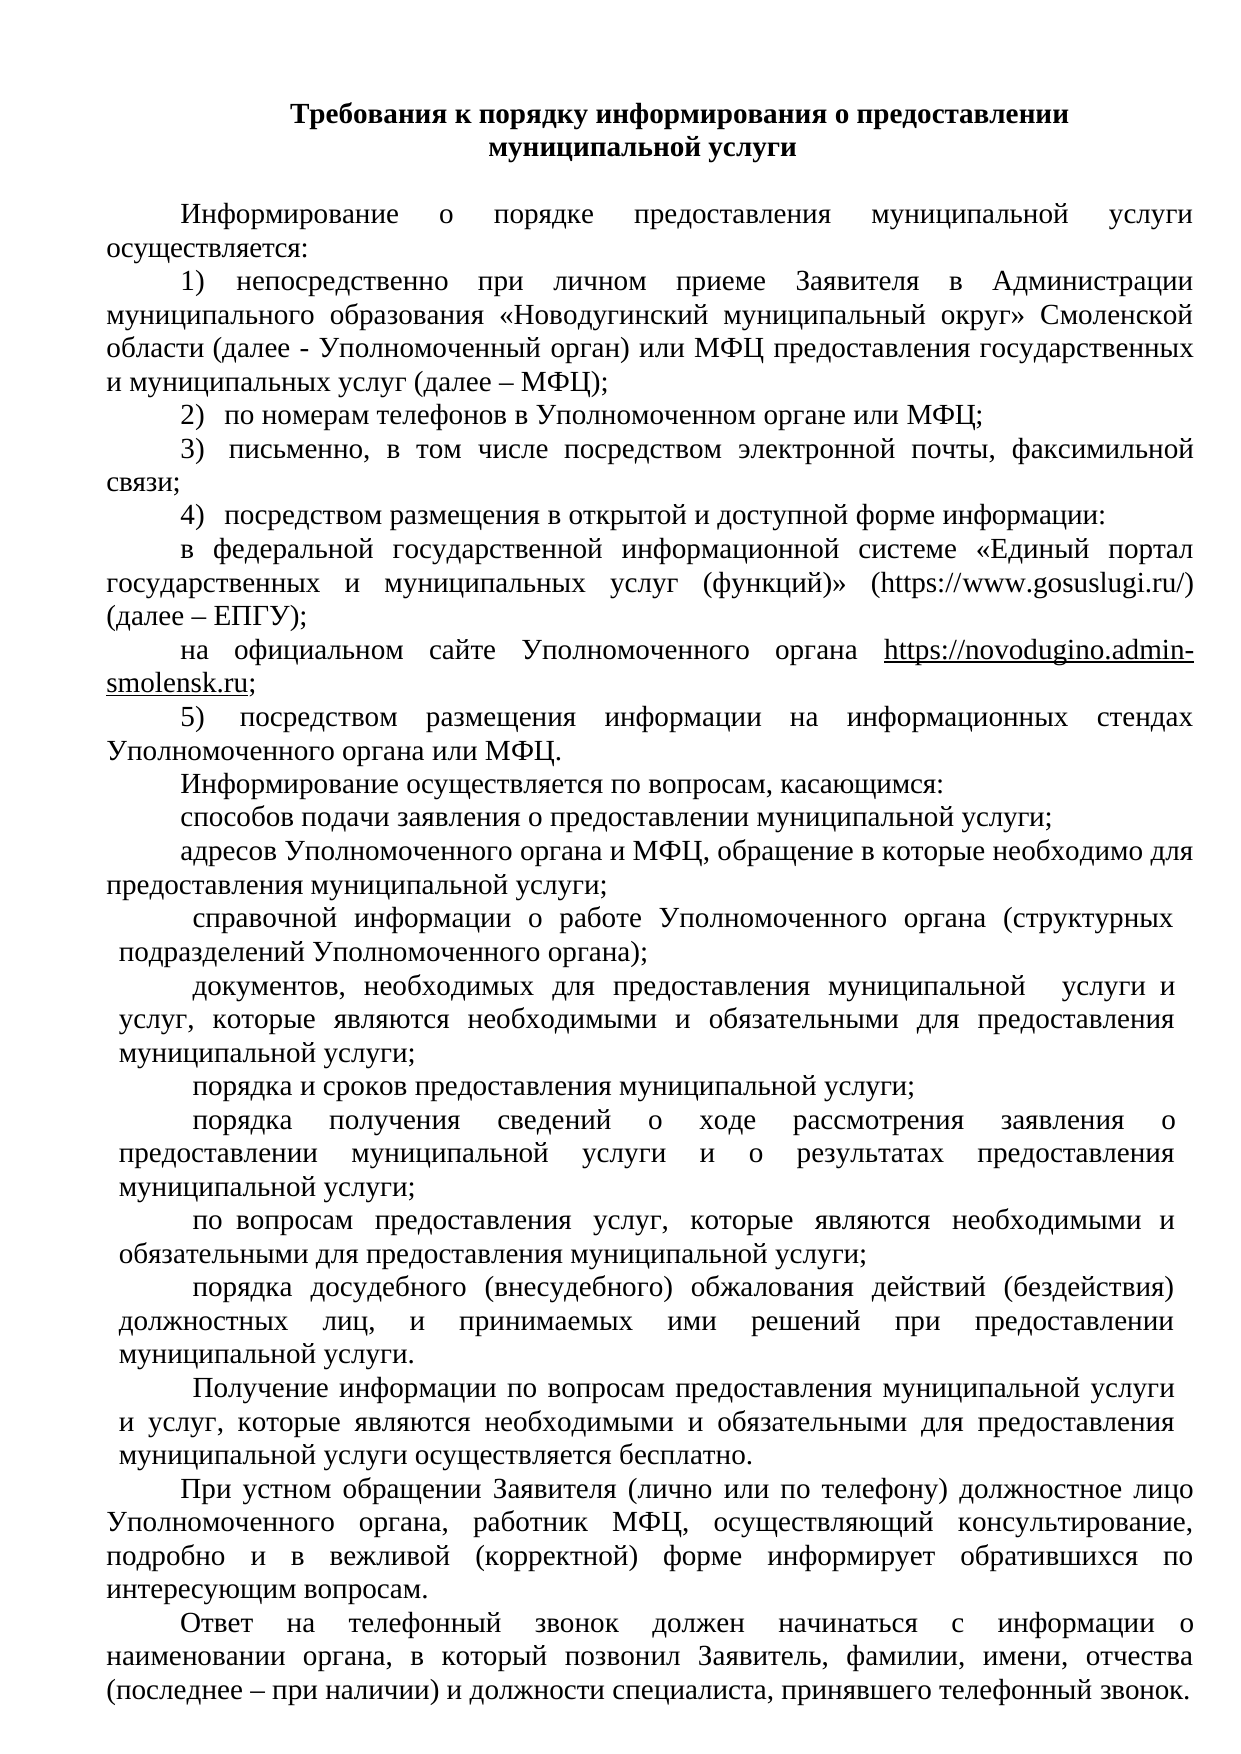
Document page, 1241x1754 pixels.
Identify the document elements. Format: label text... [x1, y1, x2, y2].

text Требования к порядку информирования о предоставлении муниципальной услуги [290, 96, 1194, 163]
text документов, необходимых для предоставления муниципальной услуги и услуг, которые являются необходимыми и обязательными для предоставления муниципальной услуги; [118, 968, 1176, 1068]
list непосредственно при личном приеме Заявителя в Администрации муниципального образования «Новодугинский муниципальный округ» Смоленской области (далее - Уполномоченный орган) или МФЦ предоставления государственных и муниципальных услуг (далее – МФЦ); [106, 263, 1194, 398]
text Получение информации по вопросам предоставления муниципальной услуги и услуг, которые являются необходимыми и обязательными для предоставления муниципальной услуги осуществляется бесплатно. [118, 1370, 1175, 1471]
list письменно, в том числе посредством электронной почты, факсимильной связи; [106, 431, 1194, 498]
text на официальном сайте Уполномоченного органа https://novodugino.admin-smolensk.ru; [106, 632, 1194, 699]
text порядка досудебного (внесудебного) обжалования действий (бездействия) должностных лиц, и принимаемых ими решений при предоставлении муниципальной услуги. [118, 1269, 1175, 1370]
text Информирование о порядке предоставления муниципальной услуги осуществляется: [106, 196, 1194, 263]
list посредством размещения в открытой и доступной форме информации: [106, 498, 1194, 531]
text Ответ на телефонный звонок должен начинаться с информации о наименовании органа, в который позвонил Заявитель, фамилии, имени, отчества (последнее – при наличии) и должности специалиста, принявшего телефонный звонок. [106, 1605, 1194, 1706]
text в федеральной государственной информационной системе «Единый портал государственных и муниципальных услуг (функций)» (https://www.gosuslugi.ru/) (далее – ЕПГУ); [106, 531, 1194, 632]
text по вопросам предоставления услуг, которые являются необходимыми и обязательными для предоставления муниципальной услуги; [118, 1202, 1175, 1269]
text способов подачи заявления о предоставлении муниципальной услуги; [106, 800, 1194, 833]
text порядка и сроков предоставления муниципальной услуги; [192, 1068, 1194, 1102]
text порядка получения сведений о ходе рассмотрения заявления о предоставлении муниципальной услуги и о результатах предоставления муниципальной услуги; [118, 1102, 1176, 1202]
list по номерам телефонов в Уполномоченном органе или МФЦ; [106, 398, 1194, 431]
text адресов Уполномоченного органа и МФЦ, обращение в которые необходимо для предоставления муниципальной услуги; [106, 833, 1194, 901]
text справочной информации о работе Уполномоченного органа (структурных подразделений Уполномоченного органа); [118, 901, 1174, 968]
list посредством размещения информации на информационных стендах Уполномоченного органа или МФЦ. [106, 699, 1194, 766]
text При устном обращении Заявителя (лично или по телефону) должностное лицо Уполномоченного органа, работник МФЦ, осуществляющий консультирование, подробно и в вежливой (корректной) форме информирует обратившихся по интересующим вопросам. [106, 1471, 1194, 1605]
text Информирование осуществляется по вопросам, касающимся: [106, 766, 1194, 800]
